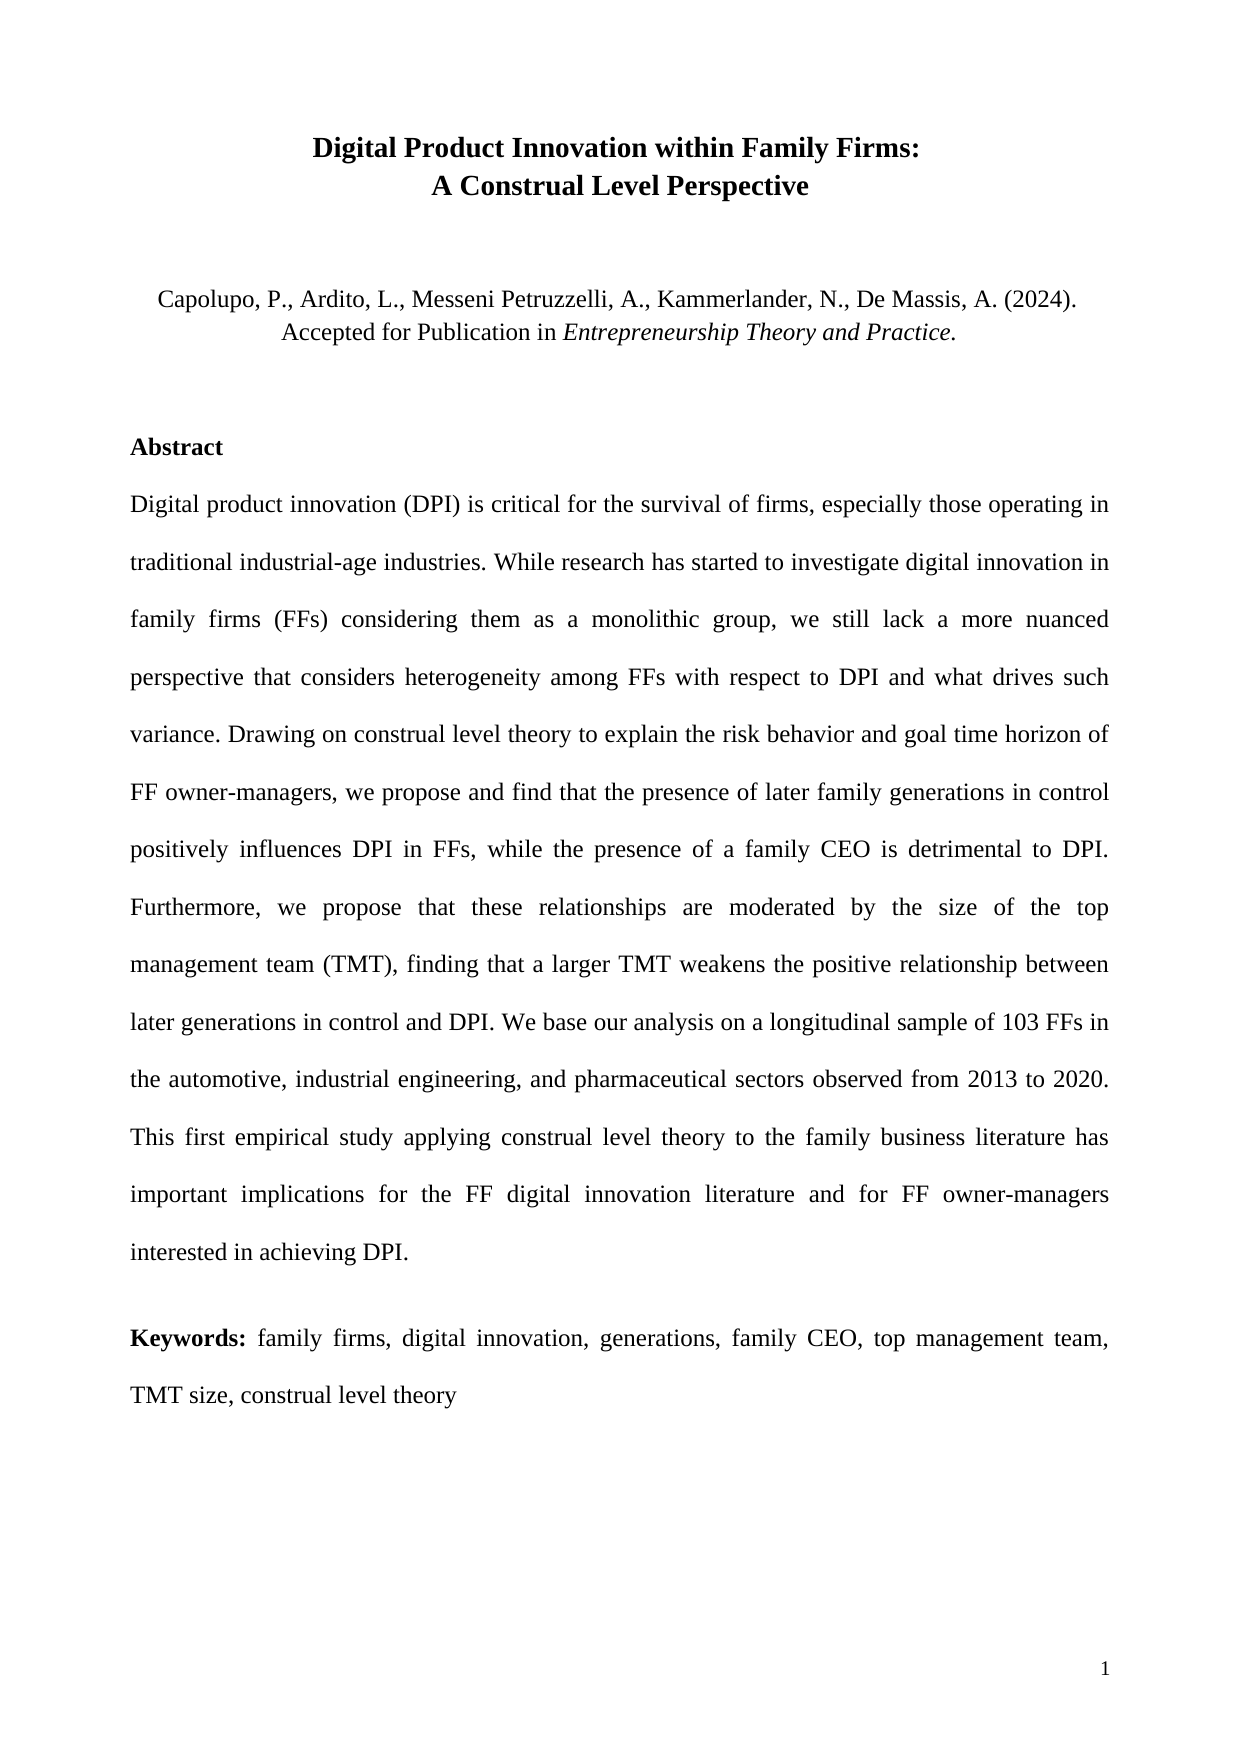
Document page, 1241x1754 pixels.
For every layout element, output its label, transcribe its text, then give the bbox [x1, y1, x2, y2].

text Capolupo, P., Ardito, L., Messeni Petruzzelli, A., Kammerlander, N., De Massis, A. (2024). Accepted for Publication in Entrepreneurship Theory and Practice. [130, 284, 1110, 346]
subtitle Abstract [130, 432, 1110, 461]
text Keywords: family firms, digital innovation, generations, family CEO, top management team, TMT size, construal level theory [130, 1323, 1110, 1409]
text Digital Product Innovation within Family Firms: A Construal Level Perspective [130, 130, 1110, 202]
text Digital product innovation (DPI) is critical for the survival of firms, especially those operating in traditional industrial-age industries. While research has started to investigate digital innovation in family firms (FFs) considering them as a monolithic group, we still lack a more nuanced perspective that considers heterogeneity among FFs with respect to DPI and what drives such variance. Drawing on construal level theory to explain the risk behavior and goal time horizon of FF owner-managers, we propose and find that the presence of later family generations in control positively influences DPI in FFs, while the presence of a family CEO is detrimental to DPI. Furthermore, we propose that these relationships are moderated by the size of the top management team (TMT), finding that a larger TMT weakens the positive relationship between later generations in control and DPI. We base our analysis on a longitudinal sample of 103 FFs in the automotive, industrial engineering, and pharmaceutical sectors observed from 2013 to 2020. This first empirical study applying construal level theory to the family business literature has important implications for the FF digital innovation literature and for FF owner-managers interested in achieving DPI. [130, 489, 1110, 1266]
